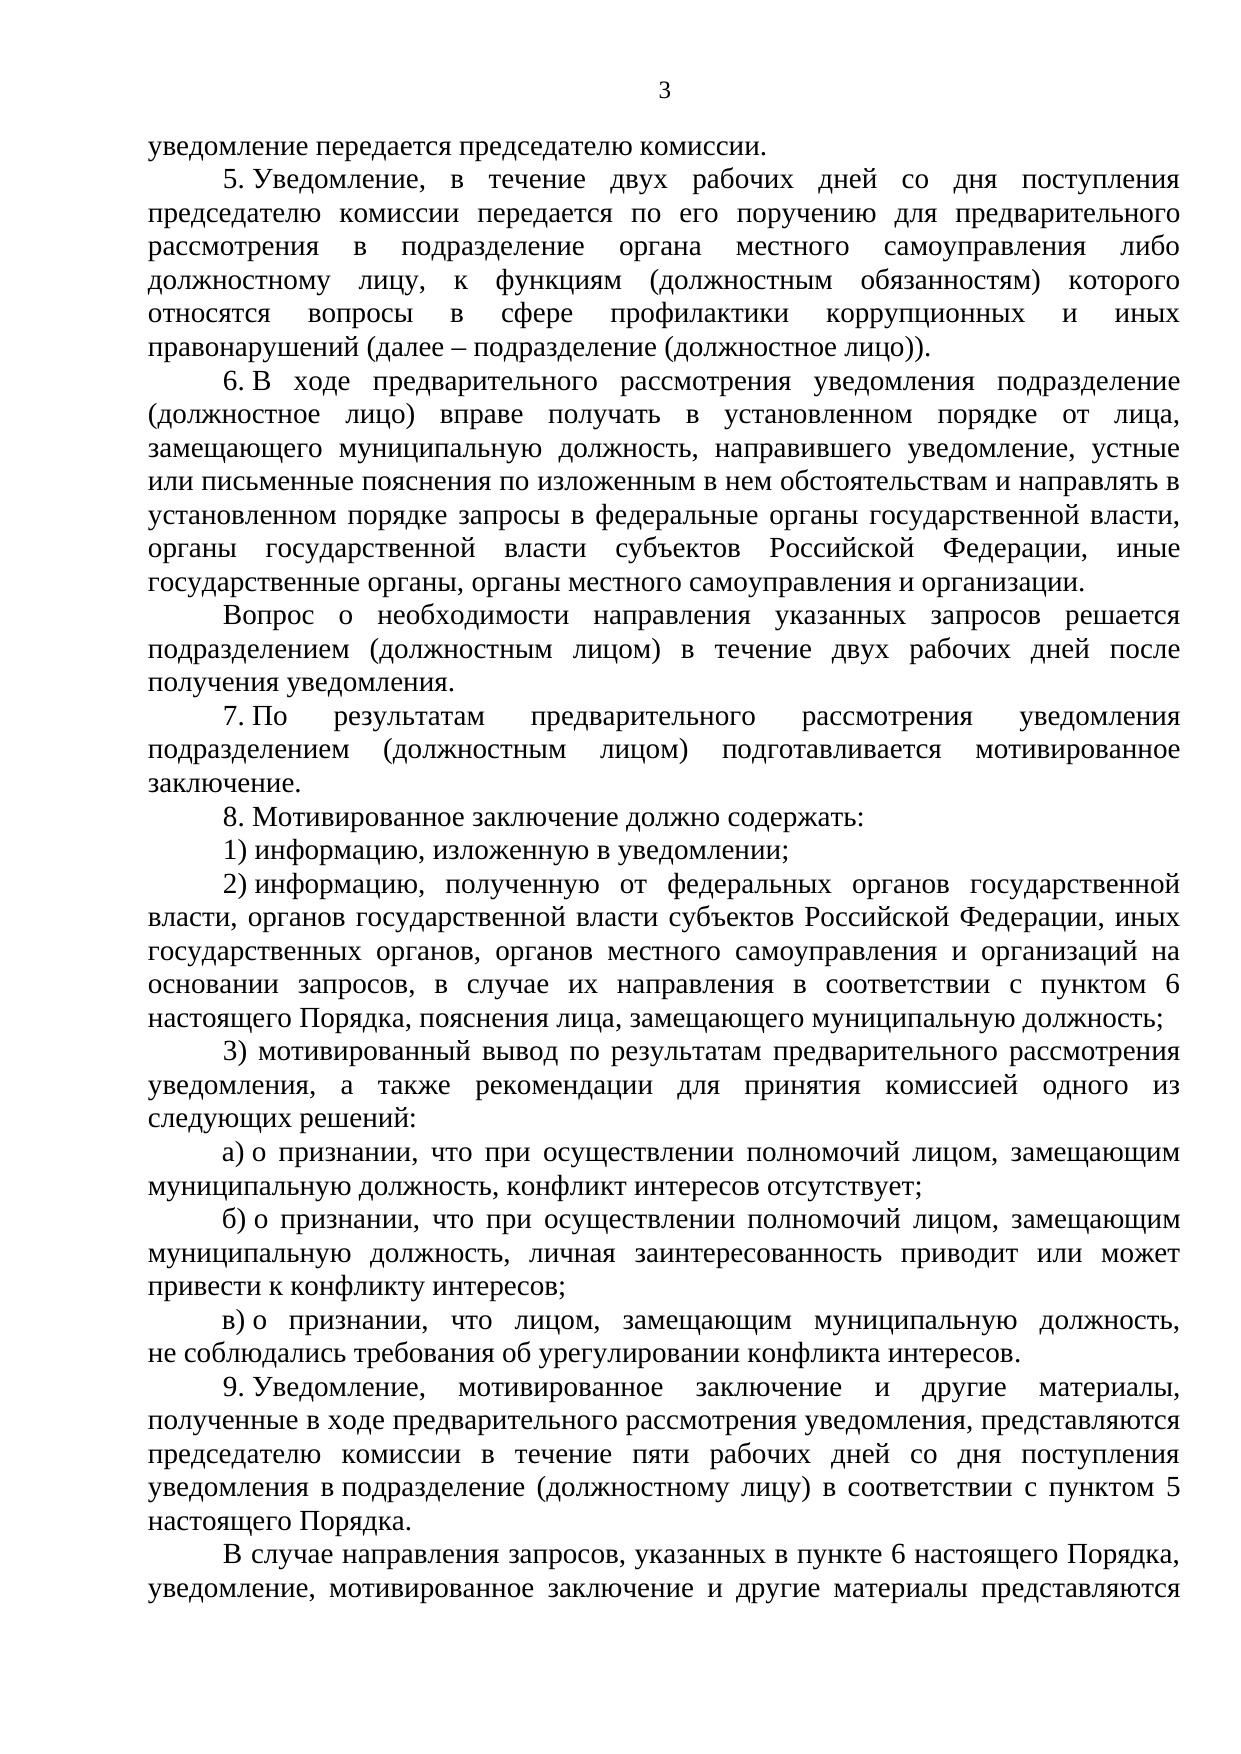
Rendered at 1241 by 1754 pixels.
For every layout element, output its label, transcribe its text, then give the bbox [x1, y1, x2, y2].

text 8. Мотивированное заключение должно содержать: [148, 799, 1181, 832]
text 5. Уведомление, в течение двух рабочих дней со дня поступления председателю комиссии передается по его поручению для предварительного рассмотрения в подразделение органа местного самоуправления либо должностному лицу, к функциям (должностным обязанностям) которого относятся вопросы в сфере профилактики коррупционных и иных правонарушений (далее ‒ подразделение (должностное лицо)). [148, 161, 1181, 363]
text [148, 128, 1181, 161]
text 3) мотивированный вывод по результатам предварительного рассмотрения уведомления, а также рекомендации для принятия комиссией одного из следующих решений: [148, 1033, 1181, 1134]
text б) о признании, что при осуществлении полномочий лицом, замещающим муниципальную должность, личная заинтересованность приводит или может привести к конфликту интересов; [148, 1201, 1181, 1302]
text 1) информацию, изложенную в уведомлении; [148, 832, 1181, 866]
text в) о признании, что лицом, замещающим муниципальную должность, не соблюдались требования об урегулировании конфликта интересов. [148, 1302, 1181, 1369]
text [148, 1537, 1181, 1604]
text а) о признании, что при осуществлении полномочий лицом, замещающим муниципальную должность, конфликт интересов отсутствует; [148, 1134, 1181, 1201]
text 7. По результатам предварительного рассмотрения уведомления подразделением (должностным лицом) подготавливается мотивированное заключение. [148, 698, 1181, 799]
text Вопрос о необходимости направления указанных запросов решается подразделением (должностным лицом) в течение двух рабочих дней после получения уведомления. [148, 597, 1181, 698]
text 6. В ходе предварительного рассмотрения уведомления подразделение (должностное лицо) вправе получать в установленном порядке от лица, замещающего муниципальную должность, направившего уведомление, устные или письменные пояснения по изложенным в нем обстоятельствам и направлять в установленном порядке запросы в федеральные органы государственной власти, органы государственной власти субъектов Российской Федерации, иные государственные органы, органы местного самоуправления и организации. [148, 363, 1181, 597]
text 9. Уведомление, мотивированное заключение и другие материалы, полученные в ходе предварительного рассмотрения уведомления, представляются председателю комиссии в течение пяти рабочих дней со дня поступления уведомления в подразделение (должностному лицу) в соответствии с пунктом 5 настоящего Порядка. [148, 1369, 1181, 1537]
text 2) информацию, полученную от федеральных органов государственной власти, органов государственной власти субъектов Российской Федерации, иных государственных органов, органов местного самоуправления и организаций на основании запросов, в случае их направления в соответствии с пунктом 6 настоящего Порядка, пояснения лица, замещающего муниципальную должность; [148, 866, 1181, 1033]
